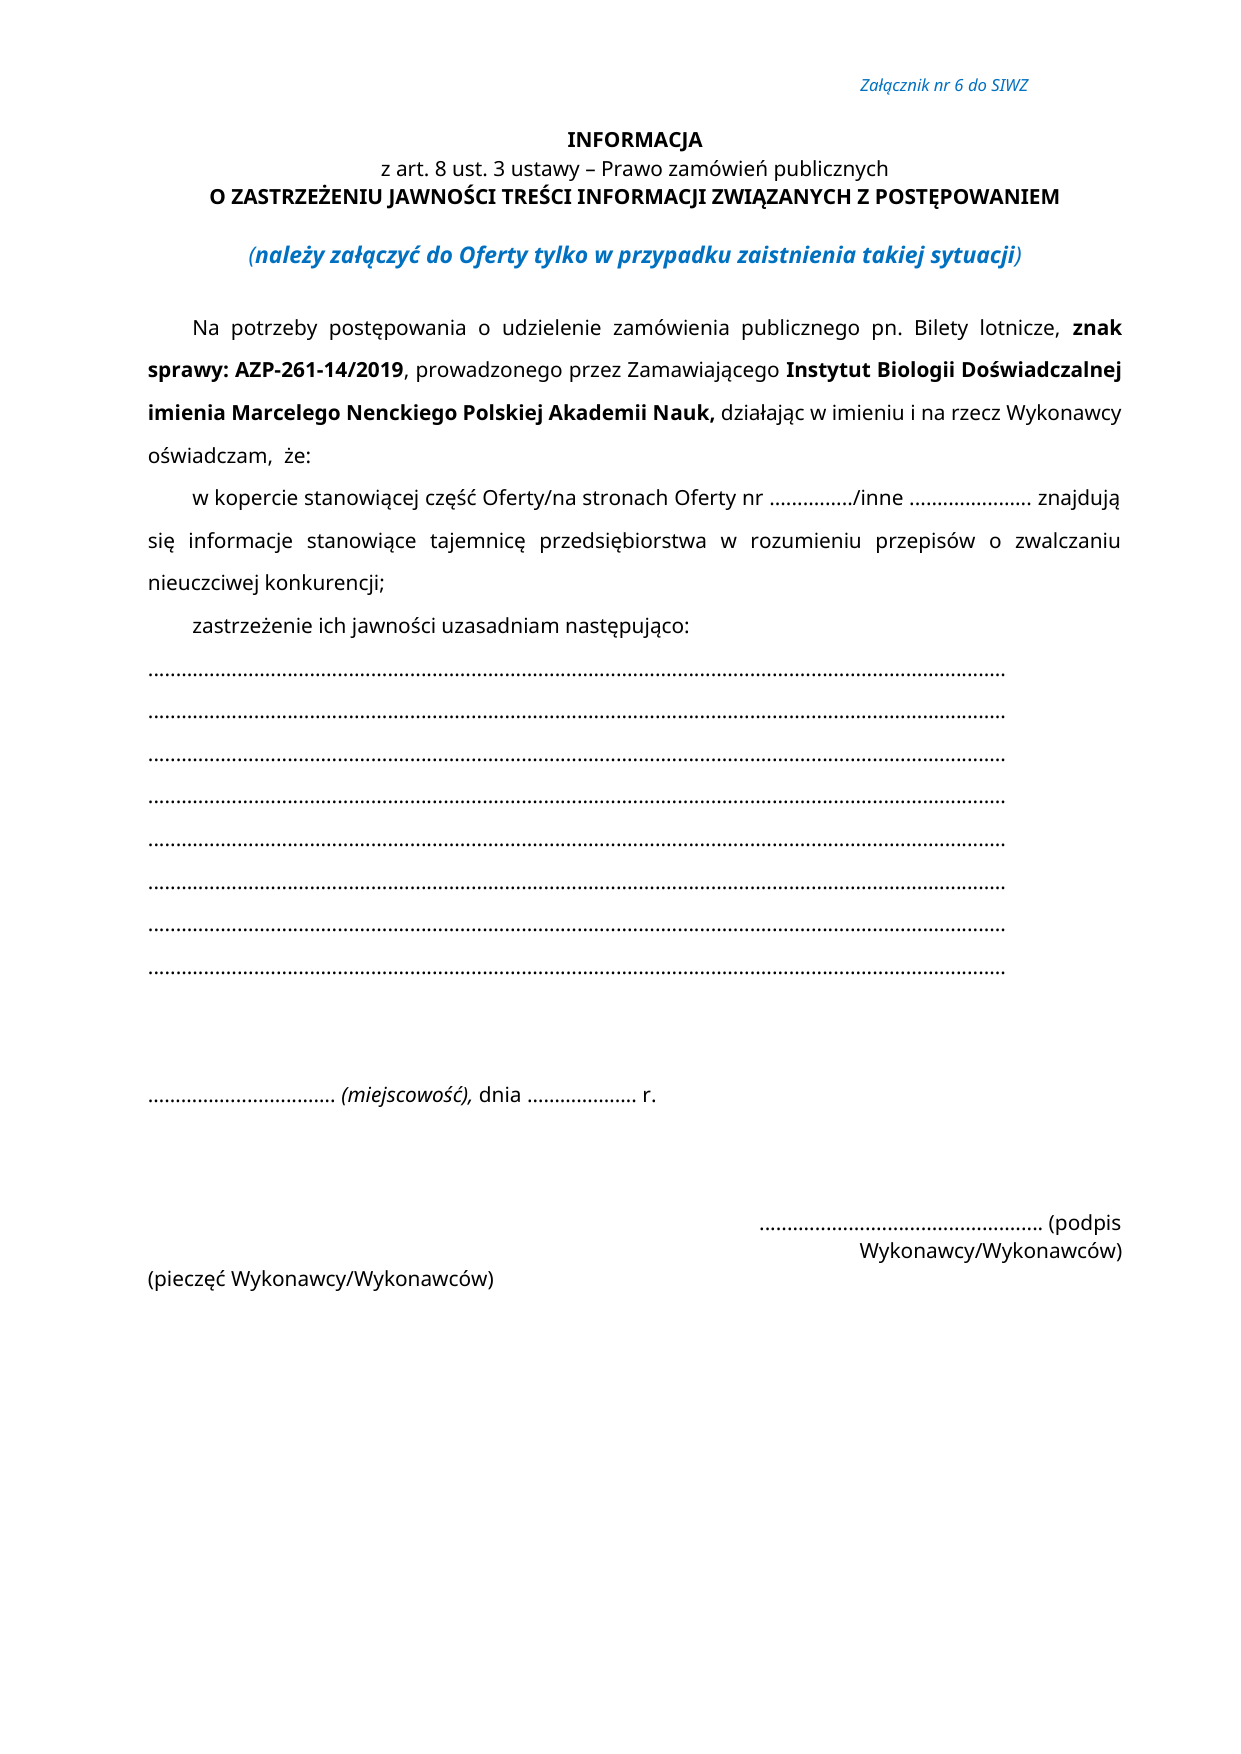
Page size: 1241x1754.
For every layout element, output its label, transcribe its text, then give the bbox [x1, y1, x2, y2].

text INFORMACJA [148, 125, 1122, 154]
text .......................................................................................................................................................... [148, 824, 1122, 853]
text .......................................................................................................................................................... [148, 952, 1122, 980]
text z art. 8 ust. 3 ustawy – Prawo zamówień publicznych [148, 154, 1122, 182]
text .......................................................................................................................................................... [148, 782, 1122, 810]
text .......................................................................................................................................................... [148, 739, 1122, 767]
text (pieczęć Wykonawcy/Wykonawców) [148, 1264, 1122, 1293]
text O ZASTRZEŻENIU JAWNOŚCI TREŚCI INFORMACJI ZWIĄZANYCH Z POSTĘPOWANIEM [148, 182, 1122, 211]
text .......................................................................................................................................................... [148, 909, 1122, 938]
text .......................................................................................................................................................... [148, 696, 1122, 725]
text zastrzeżenie ich jawności uzasadniam następująco: [148, 611, 1122, 639]
text w kopercie stanowiącej część Oferty/na stronach Oferty nr .............../inne ...................... znajdują się informacje stanowiące tajemnicę przedsiębiorstwa w rozumieniu przepisów o zwalczaniu nieuczciwej konkurencji; [148, 483, 1122, 597]
text .......................................................................................................................................................... [148, 867, 1122, 895]
text .......................................................................................................................................................... [148, 654, 1122, 682]
text ……………............……. (miejscowość), dnia ………….……. r. [148, 1080, 1122, 1108]
text Na potrzeby postępowania o udzielenie zamówienia publicznego pn. Bilety lotnicze, znak sprawy: AZP-261-14/2019, prowadzonego przez Zamawiającego Instytut Biologii Doświadczalnej imienia Marcelego Nenckiego Polskiej Akademii Nauk, działając w imieniu i na rzecz Wykonawcy oświadczam, że: [148, 313, 1122, 469]
text (należy załączyć do Oferty tylko w przypadku zaistnienia takiej sytuacji) [148, 239, 1122, 270]
text ................................................... (podpis Wykonawcy/Wykonawców) [729, 1208, 1122, 1264]
